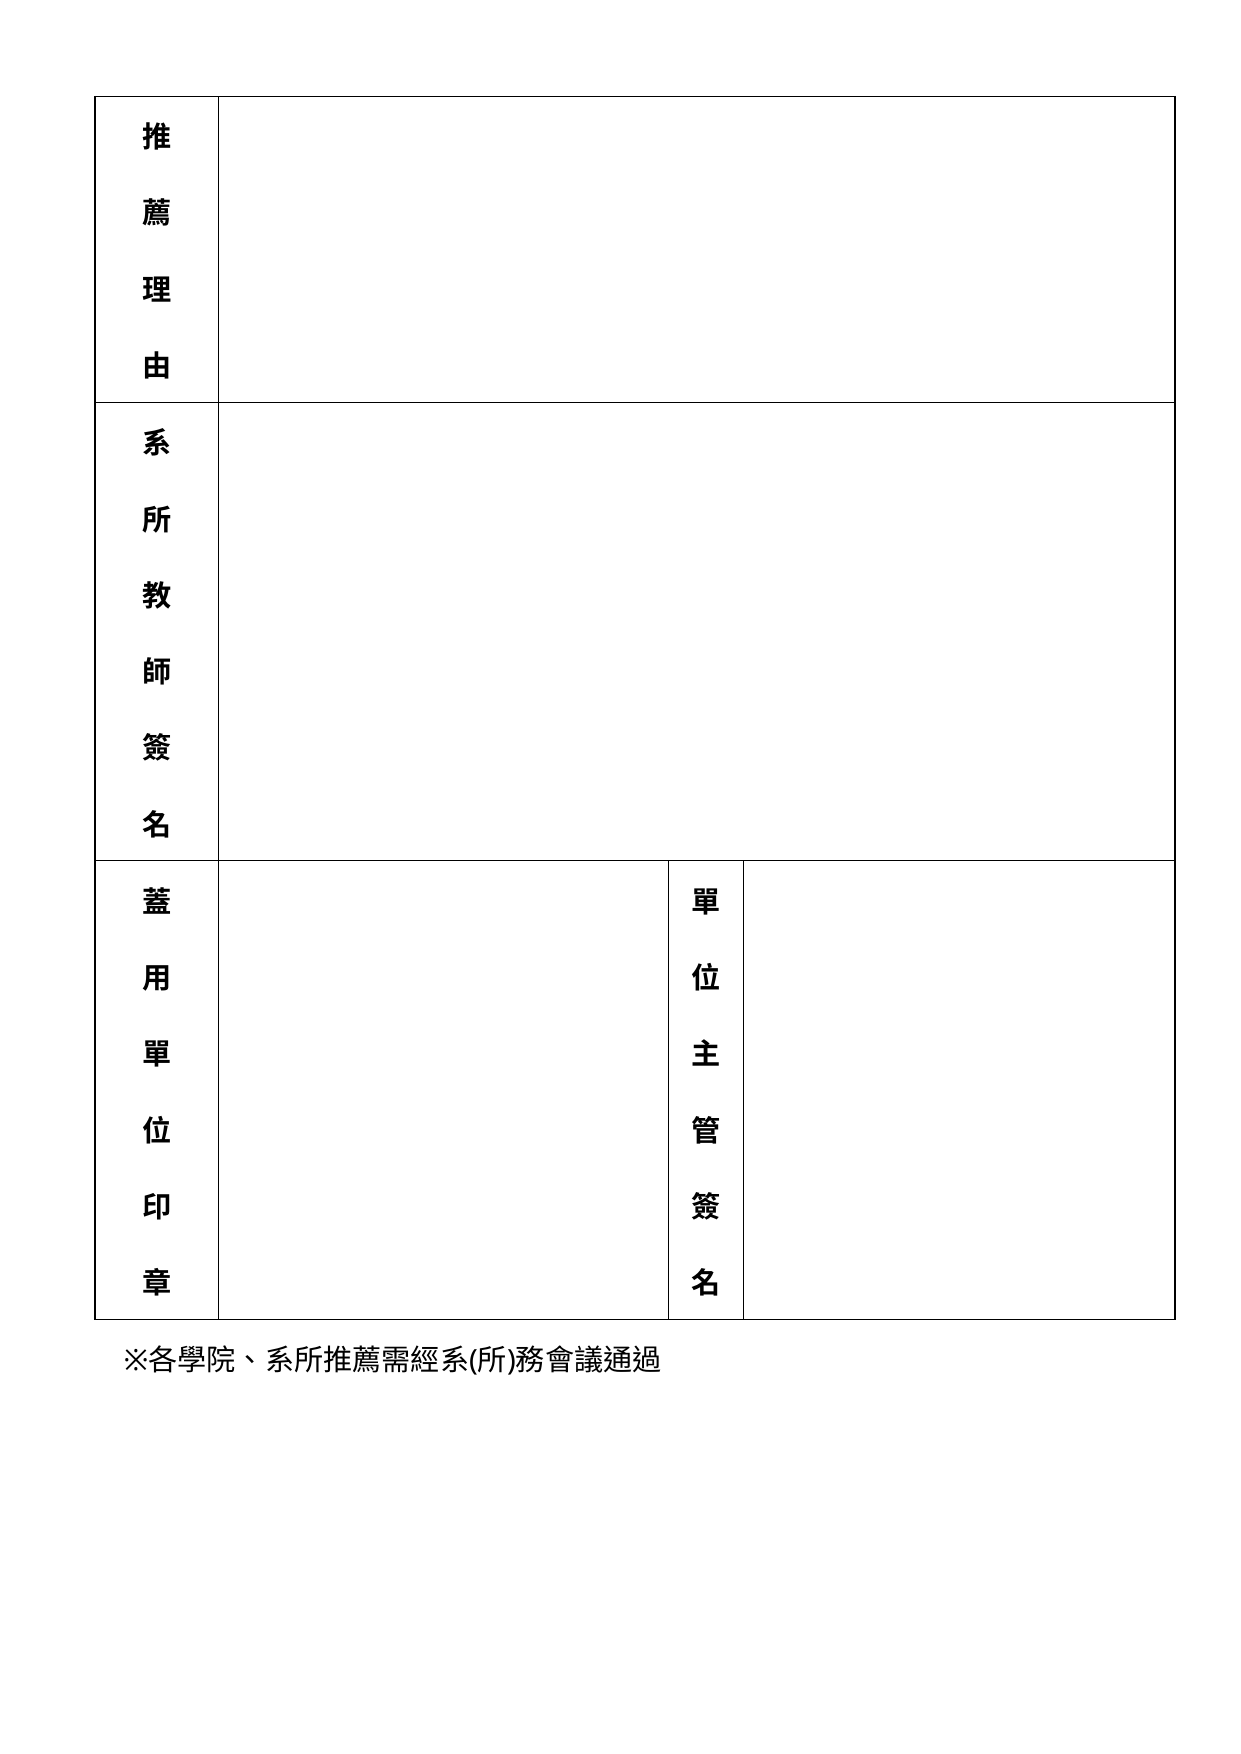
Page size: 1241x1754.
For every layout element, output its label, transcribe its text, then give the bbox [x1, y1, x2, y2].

table_cell [219, 861, 668, 1319]
table_cell 推 薦 理 由 [96, 97, 218, 402]
table_cell 蓋 用 單 位 印 章 [96, 861, 218, 1319]
table_cell 系 所 教 師 簽 名 [96, 403, 218, 860]
table_cell 單 位 主 管 簽 名 [669, 861, 743, 1319]
text ※各學院、系所推薦需經系(所)務會議通過 [94, 1320, 1146, 1396]
table_cell [219, 97, 1174, 402]
table_cell [744, 861, 1174, 1319]
table_cell [219, 403, 1174, 860]
